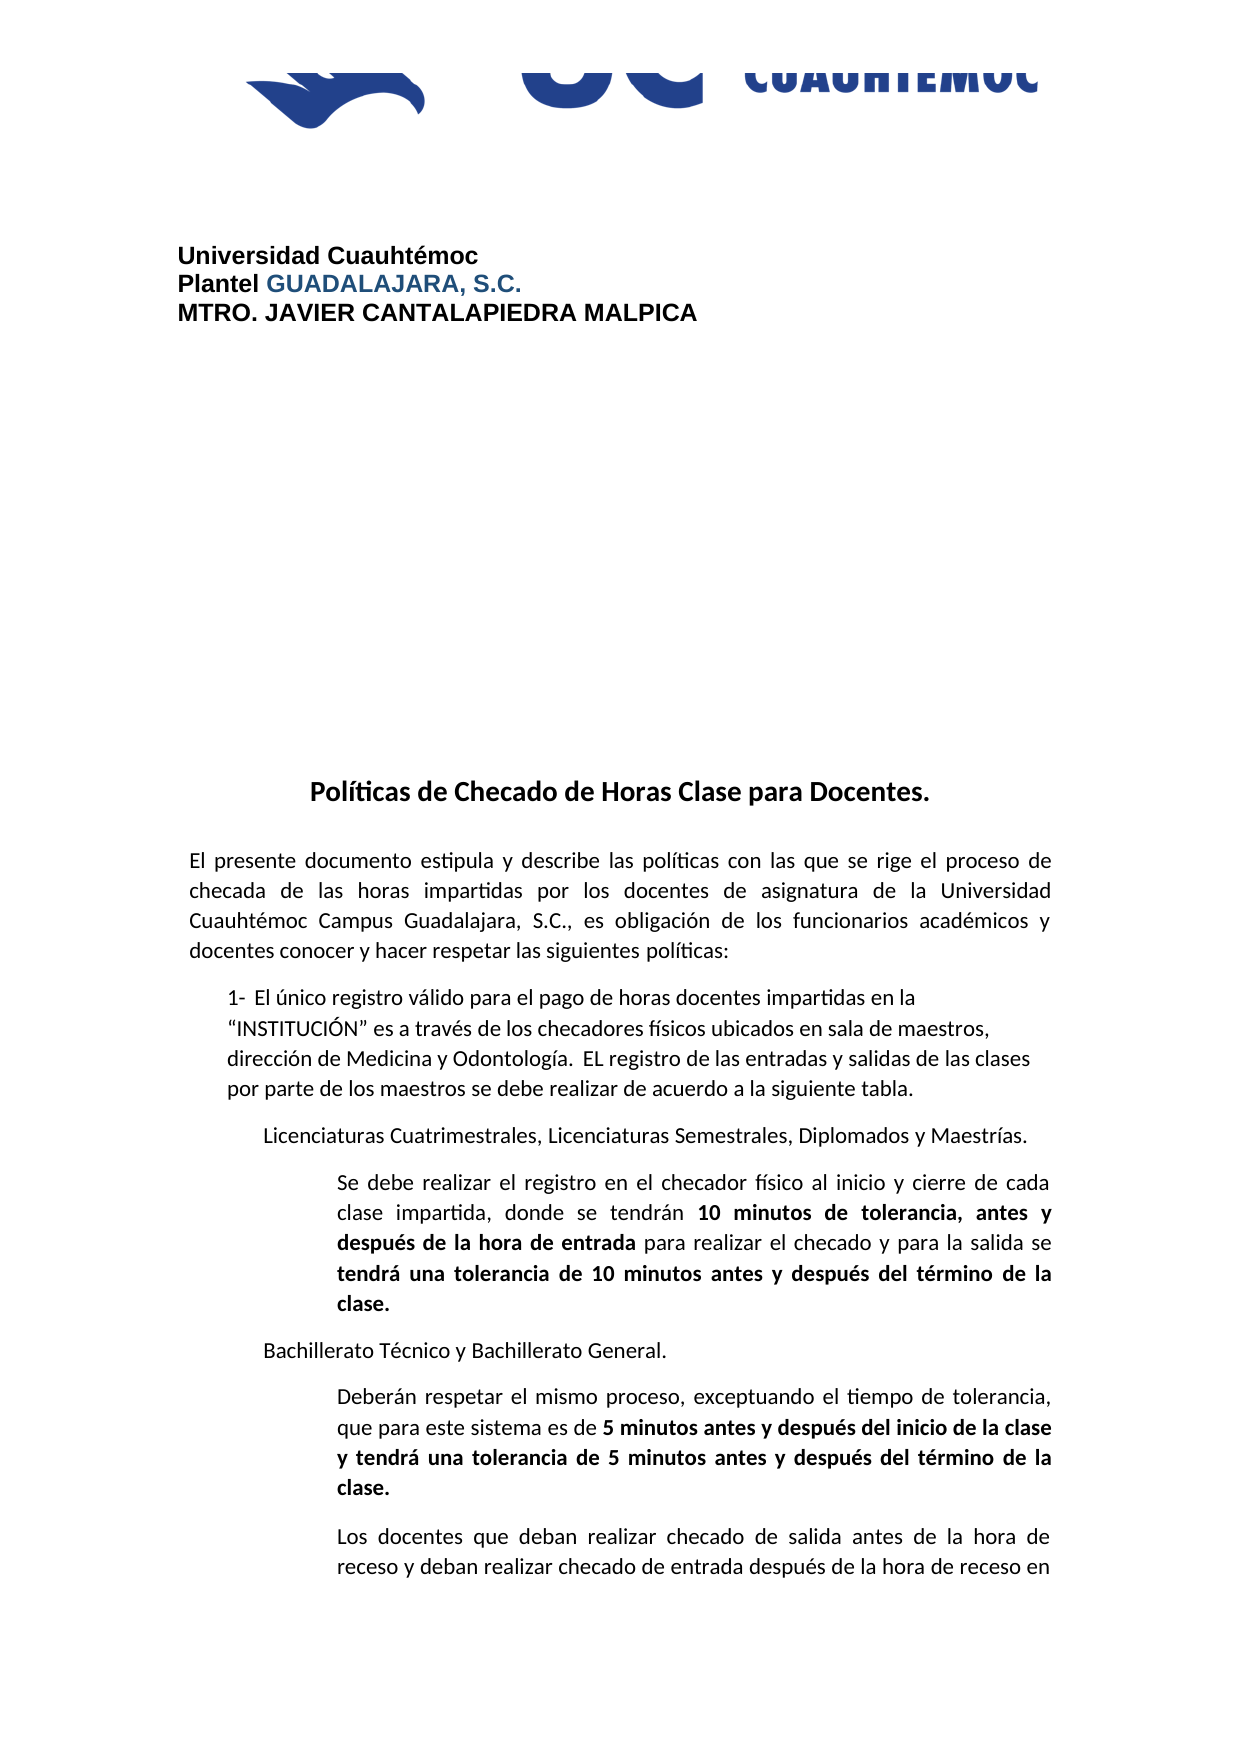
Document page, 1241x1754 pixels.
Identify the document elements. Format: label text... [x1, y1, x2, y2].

text Políticas de Checado de Horas Clase para Docentes. [177, 773, 1063, 808]
text Plantel GUADALAJARA, S.C. [177, 269, 1063, 298]
picture [177, 73, 1063, 139]
text El presente documento estipula y describe las políticas con las que se rige el proceso de checada de las horas impartidas por los docentes de asignatura de la Universidad Cuauhtémoc Campus Guadalajara, S.C., es obligación de los funcionarios académicos y docentes conocer y hacer respetar las siguientes políticas: [189, 846, 1052, 965]
text Licenciaturas Cuatrimestrales, Licenciaturas Semestrales, Diplomados y Maestrías. [263, 1121, 1063, 1149]
text 1- El único registro válido para el pago de horas docentes impartidas en la “INSTITUCIÓN” es a través de los checadores físicos ubicados en sala de maestros, dirección de Medicina y Odontología. EL registro de las entradas y salidas de las clases por parte de los maestros se debe realizar de acuerdo a la siguiente tabla. [227, 983, 1052, 1102]
text Se debe realizar el registro en el checador físico al inicio y cierre de cada clase impartida, donde se tendrán 10 minutos de tolerancia, antes y después de la hora de entrada para realizar el checado y para la salida se tendrá una tolerancia de 10 minutos antes y después del término de la clase. [337, 1168, 1052, 1317]
text Deberán respetar el mismo proceso, exceptuando el tiempo de tolerancia, que para este sistema es de 5 minutos antes y después del inicio de la clase y tendrá una tolerancia de 5 minutos antes y después del término de la clase. [337, 1382, 1052, 1501]
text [337, 1522, 1052, 1580]
text MTRO. JAVIER CANTALAPIEDRA MALPICA [177, 298, 1063, 327]
text Bachillerato Técnico y Bachillerato General. [263, 1336, 1063, 1364]
text Universidad Cuauhtémoc [177, 241, 1063, 269]
